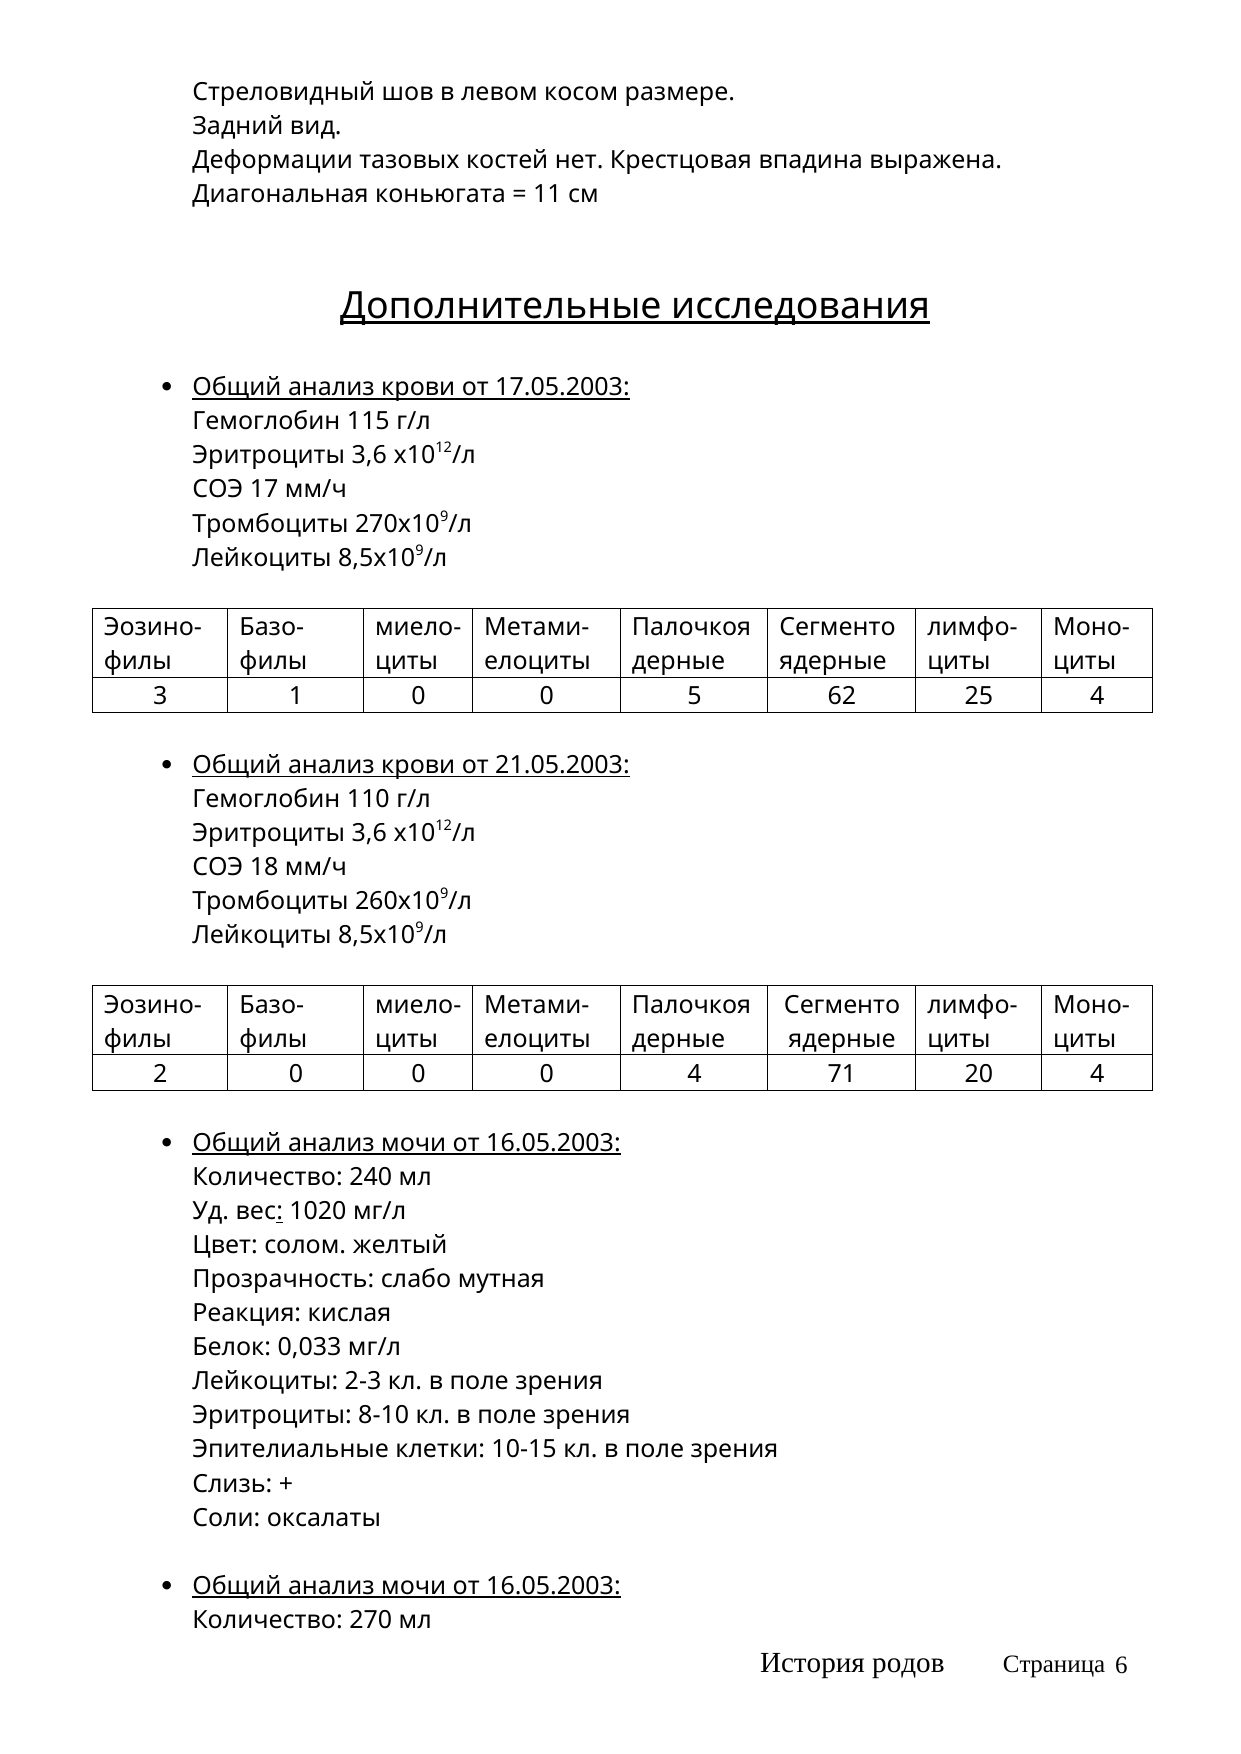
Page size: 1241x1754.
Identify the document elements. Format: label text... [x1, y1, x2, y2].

list Общий анализ крови от 21.05.2003: [162, 747, 1167, 781]
text Гемоглобин 115 г/л [103, 403, 1167, 437]
text Реакция: кислая [103, 1295, 1167, 1329]
text Стреловидный шов в левом косом размере. [103, 74, 1167, 108]
table_cell 4 [1042, 678, 1152, 712]
text Уд. вес: 1020 мг/л [103, 1193, 1167, 1227]
table_header Базо-филы [228, 609, 363, 677]
text Количество: 270 мл [103, 1601, 1167, 1636]
table_cell 3 [93, 678, 227, 712]
table_header миело-циты [364, 609, 472, 677]
table_header Сегментоядерные [768, 986, 915, 1054]
text СОЭ 17 мм/ч [103, 471, 1167, 505]
table_header Палочкоядерные [621, 986, 767, 1054]
text Диагональная коньюгата = 11 см [103, 176, 1167, 210]
text Лейкоциты: 2-3 кл. в поле зрения [103, 1363, 1167, 1397]
text Гемоглобин 110 г/л [103, 781, 1167, 815]
table_cell 62 [768, 678, 915, 712]
table_cell 4 [621, 1055, 767, 1089]
table_header лимфо-циты [916, 609, 1041, 677]
text Слизь: + [103, 1465, 1167, 1499]
table_header Метами-елоциты [473, 986, 620, 1054]
table_header Палочкоядерные [621, 609, 767, 677]
table_header Моно-циты [1042, 986, 1152, 1054]
table_header Метами-елоциты [473, 609, 620, 677]
table_cell 1 [228, 678, 363, 712]
text Деформации тазовых костей нет. Крестцовая впадина выражена. [103, 142, 1167, 176]
table_cell 5 [621, 678, 767, 712]
text Эритроциты: 8-10 кл. в поле зрения [103, 1397, 1167, 1431]
text Эритроциты 3,6 x1012/л [103, 437, 1167, 471]
text Тромбоциты 260х109/л [103, 883, 1167, 917]
list Общий анализ крови от 17.05.2003: [162, 369, 1167, 403]
table_cell 0 [473, 678, 620, 712]
text Лейкоциты 8,5х109/л [103, 539, 1167, 573]
text Количество: 240 мл [103, 1159, 1167, 1193]
table_cell 0 [364, 1055, 472, 1089]
list Общий анализ мочи от 16.05.2003: [162, 1124, 1167, 1159]
text Эпителиальные клетки: 10-15 кл. в поле зрения [103, 1431, 1167, 1465]
table_cell 2 [93, 1055, 227, 1089]
text Белок: 0,033 мг/л [103, 1329, 1167, 1363]
table_header Эозино-филы [93, 609, 227, 677]
table_header миело-циты [364, 986, 472, 1054]
table_cell 0 [473, 1055, 620, 1089]
text Прозрачность: слабо мутная [103, 1261, 1167, 1295]
table_cell 4 [1042, 1055, 1152, 1089]
text СОЭ 18 мм/ч [103, 849, 1167, 883]
table_header Базо-филы [228, 986, 363, 1054]
table_header Сегментоядерные [768, 609, 915, 677]
text Задний вид. [103, 108, 1167, 142]
table_cell 25 [916, 678, 1041, 712]
table_cell 0 [228, 1055, 363, 1089]
text Цвет: солом. желтый [103, 1227, 1167, 1261]
text Тромбоциты 270х109/л [103, 505, 1167, 539]
text Соли: оксалаты [103, 1499, 1167, 1533]
text Эритроциты 3,6 x1012/л [103, 815, 1167, 849]
list Общий анализ мочи от 16.05.2003: [162, 1567, 1167, 1601]
table_header Моно-циты [1042, 609, 1152, 677]
table_cell 71 [768, 1055, 915, 1089]
table_header лимфо-циты [916, 986, 1041, 1054]
table_cell 0 [364, 678, 472, 712]
table_cell 20 [916, 1055, 1041, 1089]
text Лейкоциты 8,5х109/л [103, 917, 1167, 951]
text Дополнительные исследования [103, 278, 1167, 329]
table_header Эозино-филы [93, 986, 227, 1054]
